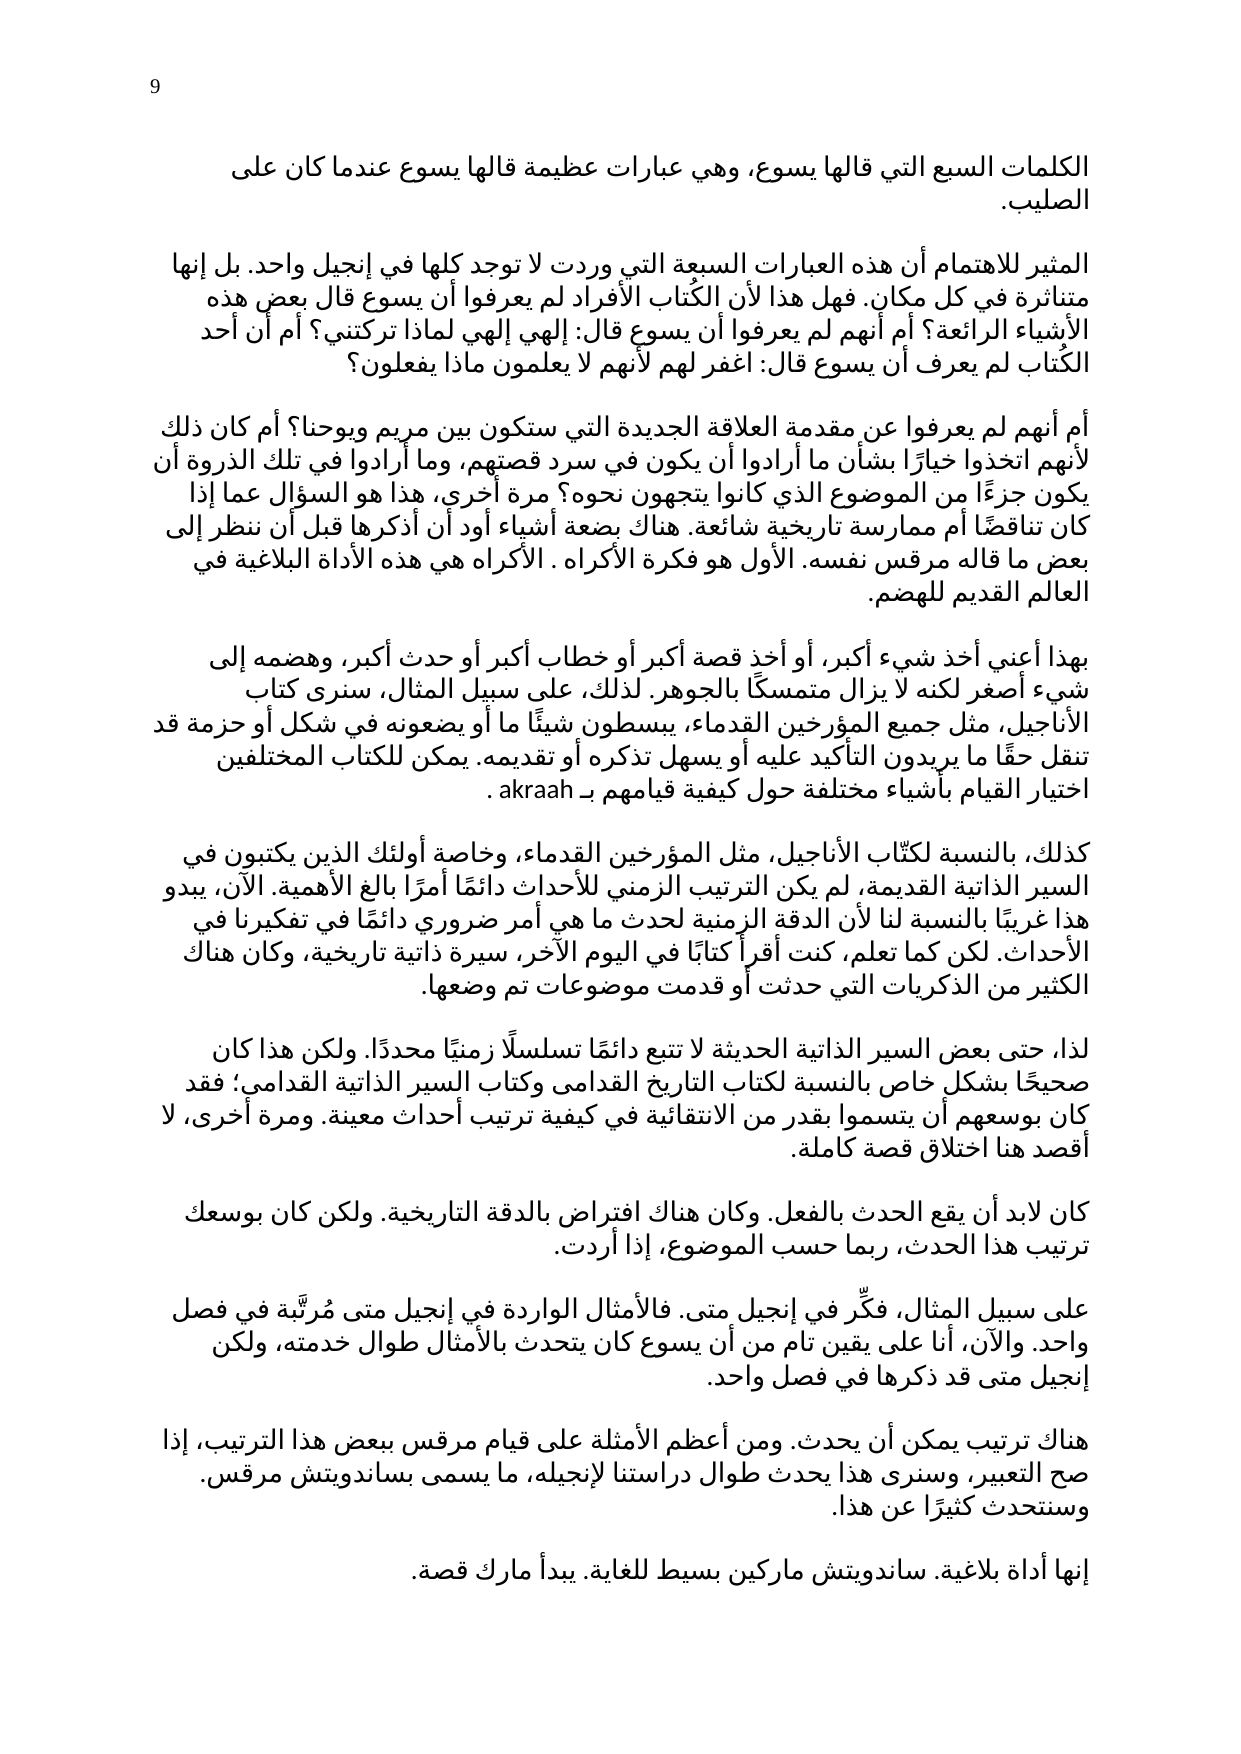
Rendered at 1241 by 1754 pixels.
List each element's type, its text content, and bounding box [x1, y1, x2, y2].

text أم أنهم لم يعرفوا عن مقدمة العلاقة الجديدة التي ستكون بين مريم ويوحنا؟ أم كان ذلك لأنهم اتخذوا خيارًا بشأن ما أرادوا أن يكون في سرد قصتهم، وما أرادوا في تلك الذروة أن يكون جزءًا من الموضوع الذي كانوا يتجهون نحوه؟ مرة أخرى، هذا هو السؤال عما إذا كان تناقضًا أم ممارسة تاريخية شائعة. هناك بضعة أشياء أود أن أذكرها قبل أن ننظر إلى بعض ما قاله مرقس نفسه. الأول هو فكرة الأكراه . الأكراه هي هذه الأداة البلاغية في العالم القديم للهضم. [150, 410, 1090, 608]
text إنها أداة بلاغية. ساندويتش ماركين بسيط للغاية. يبدأ مارك قصة. [150, 1553, 1090, 1586]
text هناك ترتيب يمكن أن يحدث. ومن أعظم الأمثلة على قيام مرقس ببعض هذا الترتيب، إذا صح التعبير، وسنرى هذا يحدث طوال دراستنا لإنجيله، ما يسمى بساندويتش مرقس. وسنتحدث كثيرًا عن هذا. [150, 1423, 1090, 1522]
text على سبيل المثال، فكِّر في إنجيل متى. فالأمثال الواردة في إنجيل متى مُرتَّبة في فصل واحد. والآن، أنا على يقين تام من أن يسوع كان يتحدث بالأمثال طوال خدمته، ولكن إنجيل متى قد ذكرها في فصل واحد. [150, 1293, 1090, 1392]
text لذا، حتى بعض السير الذاتية الحديثة لا تتبع دائمًا تسلسلًا زمنيًا محددًا. ولكن هذا كان صحيحًا بشكل خاص بالنسبة لكتاب التاريخ القدامى وكتاب السير الذاتية القدامى؛ فقد كان بوسعهم أن يتسموا بقدر من الانتقائية في كيفية ترتيب أحداث معينة. ومرة أخرى، لا أقصد هنا اختلاق قصة كاملة. [150, 1032, 1090, 1164]
text المثير للاهتمام أن هذه العبارات السبعة التي وردت لا توجد كلها في إنجيل واحد. بل إنها متناثرة في كل مكان. فهل هذا لأن الكُتاب الأفراد لم يعرفوا أن يسوع قال بعض هذه الأشياء الرائعة؟ أم أنهم لم يعرفوا أن يسوع قال: إلهي إلهي لماذا تركتني؟ أم أن أحد الكُتاب لم يعرف أن يسوع قال: اغفر لهم لأنهم لا يعلمون ماذا يفعلون؟ [150, 247, 1090, 379]
text بهذا أعني أخذ شيء أكبر، أو أخذ قصة أكبر أو خطاب أكبر أو حدث أكبر، وهضمه إلى شيء أصغر لكنه لا يزال متمسكًا بالجوهر. لذلك، على سبيل المثال، سنرى كتاب الأناجيل، مثل جميع المؤرخين القدماء، يبسطون شيئًا ما أو يضعونه في شكل أو حزمة قد تنقل حقًا ما يريدون التأكيد عليه أو يسهل تذكره أو تقديمه. يمكن للكتاب المختلفين اختيار القيام بأشياء مختلفة حول كيفية قيامهم بـ akraah . [150, 640, 1090, 805]
text كذلك، بالنسبة لكتّاب الأناجيل، مثل المؤرخين القدماء، وخاصة أولئك الذين يكتبون في السير الذاتية القديمة، لم يكن الترتيب الزمني للأحداث دائمًا أمرًا بالغ الأهمية. الآن، يبدو هذا غريبًا بالنسبة لنا لأن الدقة الزمنية لحدث ما هي أمر ضروري دائمًا في تفكيرنا في الأحداث. لكن كما تعلم، كنت أقرأ كتابًا في اليوم الآخر، سيرة ذاتية تاريخية، وكان هناك الكثير من الذكريات التي حدثت أو قدمت موضوعات تم وضعها. [150, 836, 1090, 1001]
text كان لابد أن يقع الحدث بالفعل. وكان هناك افتراض بالدقة التاريخية. ولكن كان بوسعك ترتيب هذا الحدث، ربما حسب الموضوع، إذا أردت. [150, 1195, 1090, 1261]
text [150, 150, 1090, 216]
